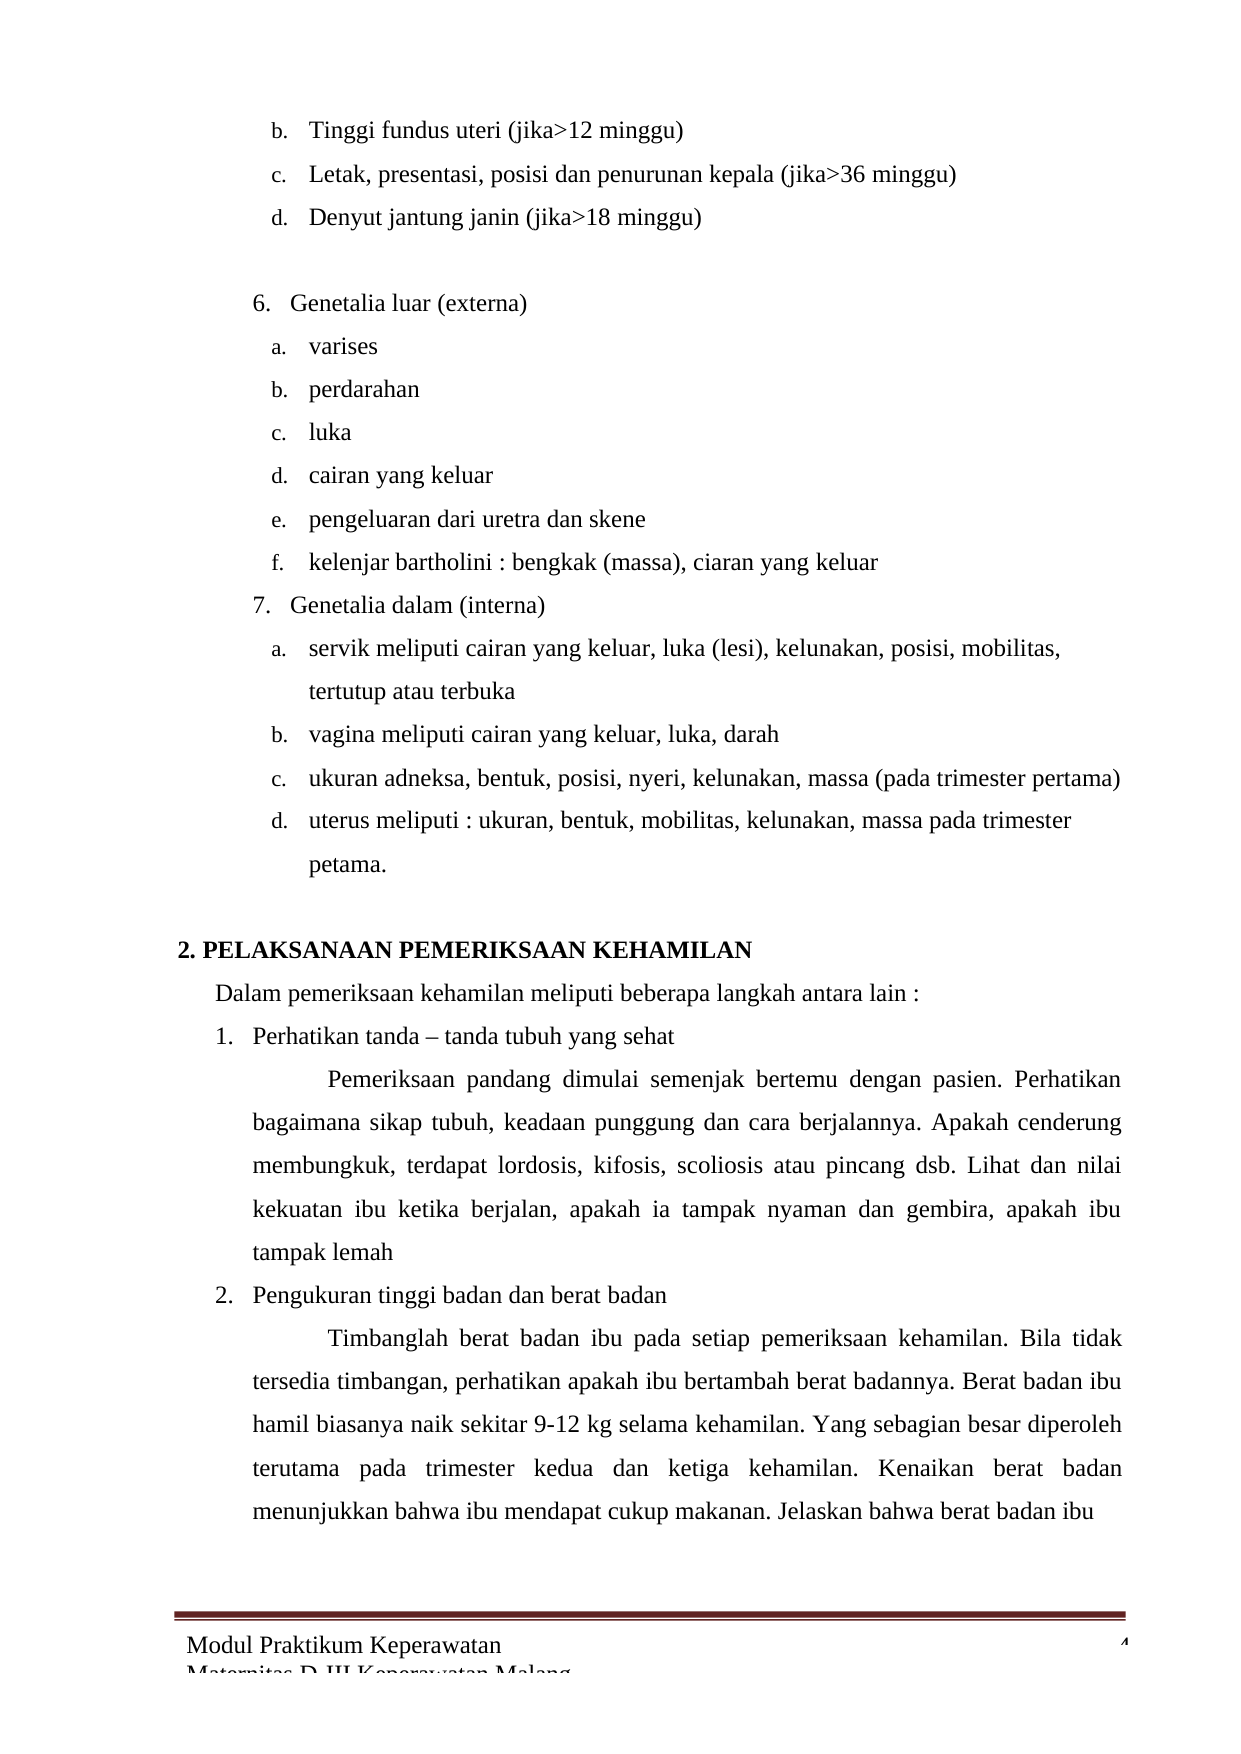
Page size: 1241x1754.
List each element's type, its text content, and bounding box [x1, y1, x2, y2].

list Pengukuran tinggi badan dan berat badan [215, 1280, 1146, 1309]
list Genetalia dalam (interna) [252, 590, 1146, 619]
list Genetalia luar (externa) [252, 288, 1146, 317]
list kelenjar bartholini : bengkak (massa), ciaran yang keluar [271, 547, 1146, 576]
list vagina meliputi cairan yang keluar, luka, darah [271, 719, 1146, 748]
subtitle PELAKSANAAN PEMERIKSAAN KEHAMILAN [177, 936, 1146, 964]
list Denyut jantung janin (jika>18 minggu) [271, 202, 1146, 231]
list varises [271, 331, 1146, 360]
list servik meliputi cairan yang keluar, luka (lesi), kelunakan, posisi, mobilitas, tertutup atau terbuka [271, 633, 1122, 705]
list pengeluaran dari uretra dan skene [271, 504, 1146, 532]
text Dalam pemeriksaan kehamilan meliputi beberapa langkah antara lain : [215, 978, 1146, 1007]
list uterus meliputi : ukuran, bentuk, mobilitas, kelunakan, massa pada trimester petama. [271, 806, 1122, 877]
list luka [271, 417, 1146, 446]
list cairan yang keluar [271, 461, 1146, 489]
list perdarahan [271, 374, 1146, 403]
text Timbanglah berat badan ibu pada setiap pemeriksaan kehamilan. Bila tidak tersedia timbangan, perhatikan apakah ibu bertambah berat badannya. Berat badan ibu hamil biasanya naik sekitar 9-12 kg selama kehamilan. Yang sebagian besar diperoleh terutama pada trimester kedua dan ketiga kehamilan. Kenaikan berat badan menunjukkan bahwa ibu mendapat cukup makanan. Jelaskan bahwa berat badan ibu [252, 1323, 1123, 1524]
text Pemeriksaan pandang dimulai semenjak bertemu dengan pasien. Perhatikan bagaimana sikap tubuh, keadaan punggung dan cara berjalannya. Apakah cenderung membungkuk, terdapat lordosis, kifosis, scoliosis atau pincang dsb. Lihat dan nilai kekuatan ibu ketika berjalan, apakah ia tampak nyaman dan gembira, apakah ibu tampak lemah [252, 1064, 1122, 1266]
list ukuran adneksa, bentuk, posisi, nyeri, kelunakan, massa (pada trimester pertama) [271, 763, 1146, 791]
list Perhatikan tanda – tanda tubuh yang sehat [215, 1021, 1146, 1050]
list Letak, presentasi, posisi dan penurunan kepala (jika>36 minggu) [271, 159, 1146, 187]
list Tinggi fundus uteri (jika>12 minggu) [271, 115, 1146, 144]
